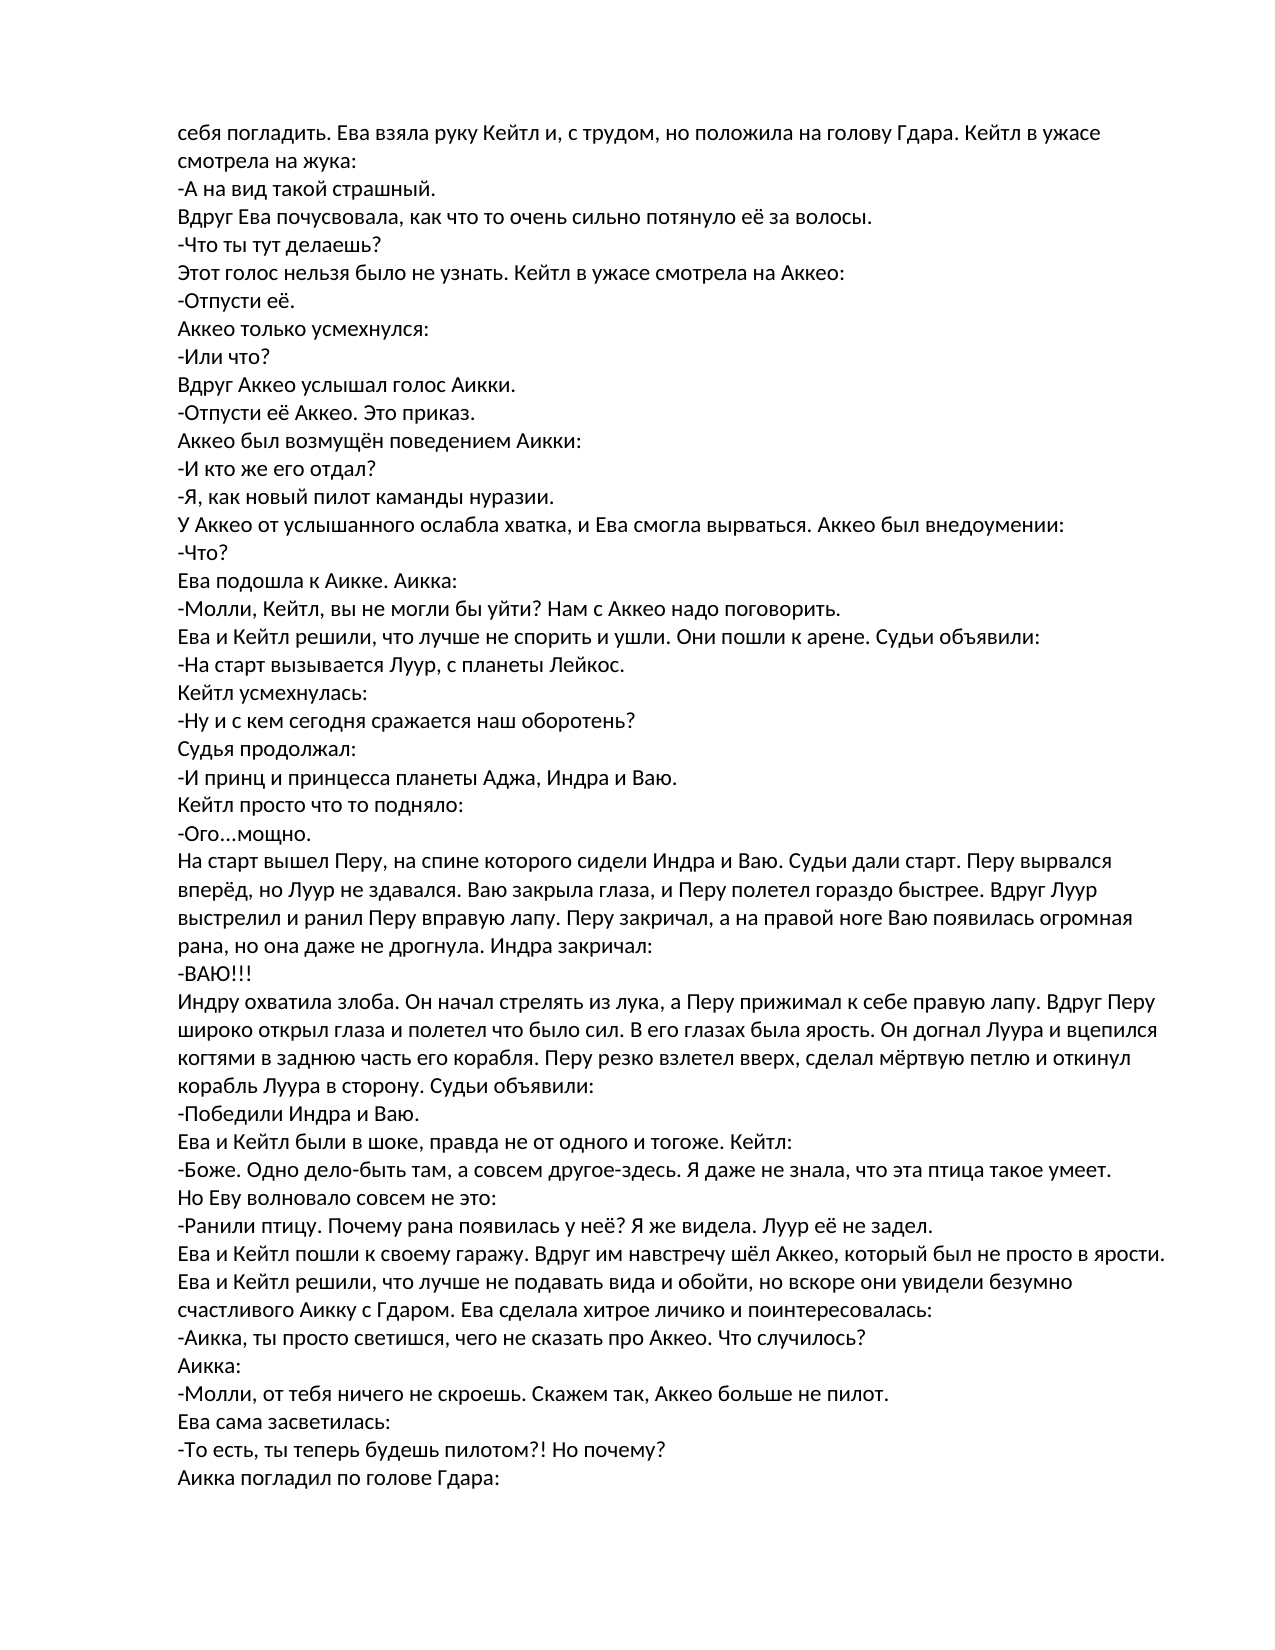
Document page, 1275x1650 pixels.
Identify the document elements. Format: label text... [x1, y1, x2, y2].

text У Аккео от услышанного ослабла хватка, и Ева смогла вырваться. Аккео был внедоумении: [177, 510, 1186, 538]
text Ева подошла к Аикке. Аикка: [177, 566, 1186, 594]
text -Молли, от тебя ничего не скроешь. Скажем так, Аккео больше не пилот. [177, 1379, 1186, 1407]
text Но Еву волновало совсем не это: [177, 1183, 1186, 1211]
text -Ранили птицу. Почему рана появилась у неё? Я же видела. Луур её не задел. [177, 1211, 1186, 1239]
text -То есть, ты теперь будешь пилотом?! Но почему? [177, 1435, 1186, 1463]
text Аикка погладил по голове Гдара: [177, 1463, 1186, 1491]
text Ева и Кейтл пошли к своему гаражу. Вдруг им навстречу шёл Аккео, который был не просто в ярости. Ева и Кейтл решили, что лучше не подавать вида и обойти, но вскоре они увидели безумно счастливого Аикку с Гдаром. Ева сделала хитрое личико и поинтересовалась: [177, 1239, 1186, 1323]
text -И принц и принцесса планеты Аджа, Индра и Ваю. [177, 763, 1186, 791]
text -Отпусти её. [177, 286, 1186, 314]
text -И кто же его отдал? [177, 454, 1186, 482]
text Кейтл усмехнулась: [177, 678, 1186, 707]
text Судья продолжал: [177, 734, 1186, 763]
text Кейтл просто что то подняло: [177, 791, 1186, 819]
text -Что ты тут делаешь? [177, 230, 1186, 258]
text -Ого...мощно. [177, 819, 1186, 847]
text -ВАЮ!!! [177, 959, 1186, 987]
text -Что? [177, 538, 1186, 566]
text -На старт вызывается Луур, с планеты Лейкос. [177, 651, 1186, 678]
text Вдруг Аккео услышал голос Аикки. [177, 370, 1186, 398]
text -Боже. Одно дело-быть там, а совсем другое-здесь. Я даже не знала, что эта птица такое умеет. [177, 1155, 1186, 1183]
text Аикка: [177, 1351, 1186, 1379]
text Аккео только усмехнулся: [177, 314, 1186, 342]
text -Аикка, ты просто светишся, чего не сказать про Аккео. Что случилось? [177, 1323, 1186, 1351]
text -Ну и с кем сегодня сражается наш оборотень? [177, 707, 1186, 734]
text Ева и Кейтл были в шоке, правда не от одного и тогоже. Кейтл: [177, 1127, 1186, 1155]
text Ева и Кейтл решили, что лучше не спорить и ушли. Они пошли к арене. Судьи объявили: [177, 622, 1186, 651]
text Этот голос нельзя было не узнать. Кейтл в ужасе смотрела на Аккео: [177, 258, 1186, 286]
text На старт вышел Перу, на спине которого сидели Индра и Ваю. Судьи дали старт. Перу вырвался вперёд, но Луур не здавался. Ваю закрыла глаза, и Перу полетел гораздо быстрее. Вдруг Луур выстрелил и ранил Перу вправую лапу. Перу закричал, а на правой ноге Ваю появилась огромная рана, но она даже не дрогнула. Индра закричал: [177, 847, 1186, 959]
text Индру охватила злоба. Он начал стрелять из лука, а Перу прижимал к себе правую лапу. Вдруг Перу широко открыл глаза и полетел что было сил. В его глазах была ярость. Он догнал Луура и вцепился когтями в заднюю часть его корабля. Перу резко взлетел вверх, сделал мёртвую петлю и откинул корабль Луура в сторону. Судьи объявили: [177, 987, 1186, 1099]
text -А на вид такой страшный. [177, 174, 1186, 202]
text -Молли, Кейтл, вы не могли бы уйти? Нам с Аккео надо поговорить. [177, 594, 1186, 622]
text Вдруг Ева почусвовала, как что то очень сильно потянуло её за волосы. [177, 202, 1186, 230]
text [177, 118, 1186, 174]
text Аккео был возмущён поведением Аикки: [177, 426, 1186, 454]
text -Или что? [177, 342, 1186, 370]
text -Я, как новый пилот каманды нуразии. [177, 482, 1186, 510]
text -Отпусти её Аккео. Это приказ. [177, 398, 1186, 426]
text -Победили Индра и Ваю. [177, 1099, 1186, 1127]
text Ева сама засветилась: [177, 1407, 1186, 1435]
